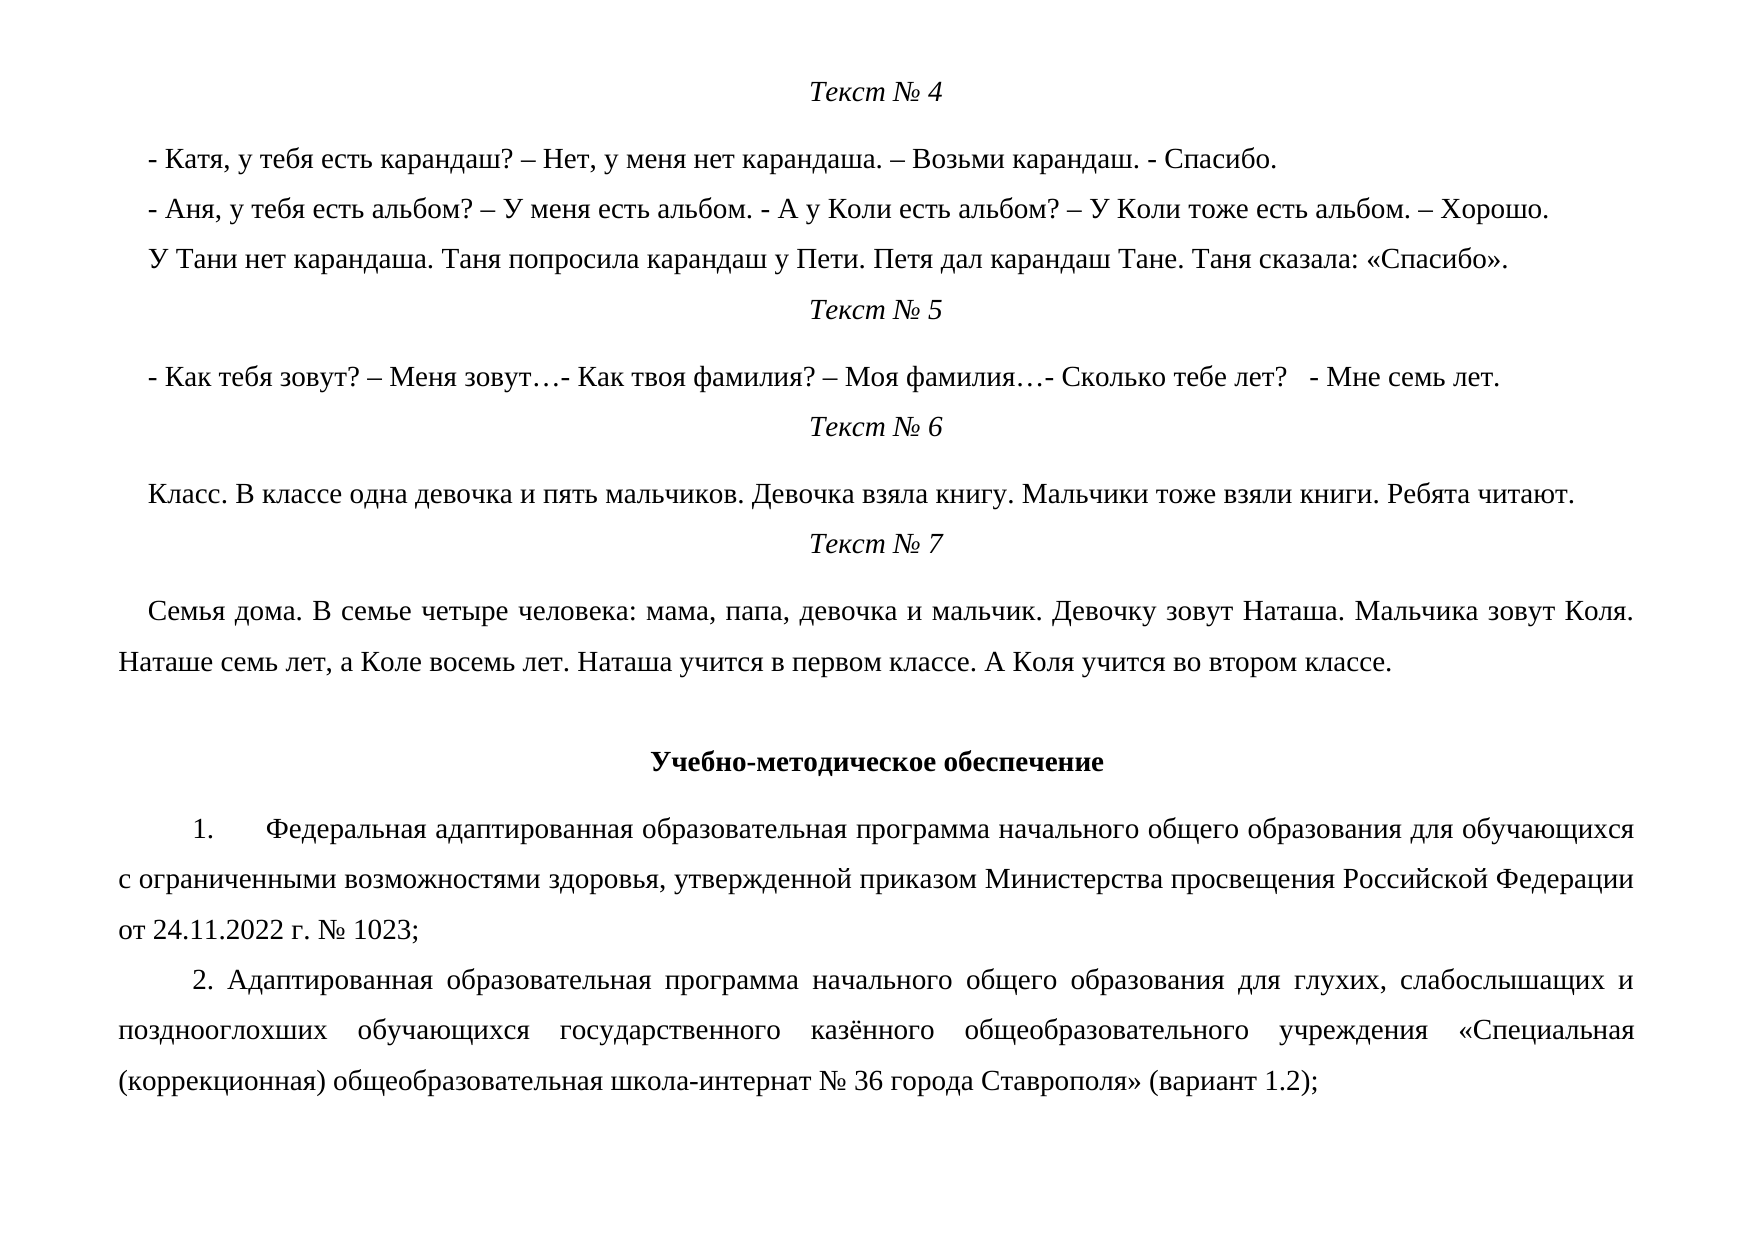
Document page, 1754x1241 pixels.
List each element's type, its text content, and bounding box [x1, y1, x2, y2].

text - Аня, у тебя есть альбом? – У меня есть альбом. - А у Коли есть альбом? – У Коли тоже есть альбом. – Хорошо. [118, 191, 1636, 225]
text 2. Адаптированная образовательная программа начального общего образования для глухих, слабослышащих и позднооглохших обучающихся государственного казённого общеобразовательного учреждения «Специальная (коррекционная) общеобразовательная школа-интернат № 36 города Ставрополя» (вариант 1.2); [118, 962, 1636, 1096]
text - Как тебя зовут? – Меня зовут…- Как твоя фамилия? – Моя фамилия…- Сколько тебе лет? - Мне семь лет. [118, 359, 1636, 392]
text У Тани нет карандаша. Таня попросила карандаш у Пети. Петя дал карандаш Тане. Таня сказала: «Спасибо». [118, 241, 1636, 275]
text Текст № 5 [118, 292, 1636, 325]
text - Катя, у тебя есть карандаш? – Нет, у меня нет карандаша. – Возьми карандаш. - Спасибо. [118, 141, 1636, 174]
text Текст № 6 [118, 409, 1636, 443]
text Текст № 7 [118, 526, 1636, 560]
text Текст № 4 [118, 74, 1636, 107]
text Класс. В классе одна девочка и пять мальчиков. Девочка взяла книгу. Мальчики тоже взяли книги. Ребята читают. [118, 476, 1636, 509]
text Семья дома. В семье четыре человека: мама, папа, девочка и мальчик. Девочку зовут Наташа. Мальчика зовут Коля. Наташе семь лет, а Коле восемь лет. Наташа учится в первом классе. А Коля учится во втором классе. [118, 593, 1636, 677]
text 1. Федеральная адаптированная образовательная программа начального общего образования для обучающихся с ограниченными возможностями здоровья, утвержденной приказом Министерства просвещения Российской Федерации от 24.11.2022 г. № 1023; [118, 811, 1636, 945]
text Учебно-методическое обеспечение [118, 744, 1636, 778]
